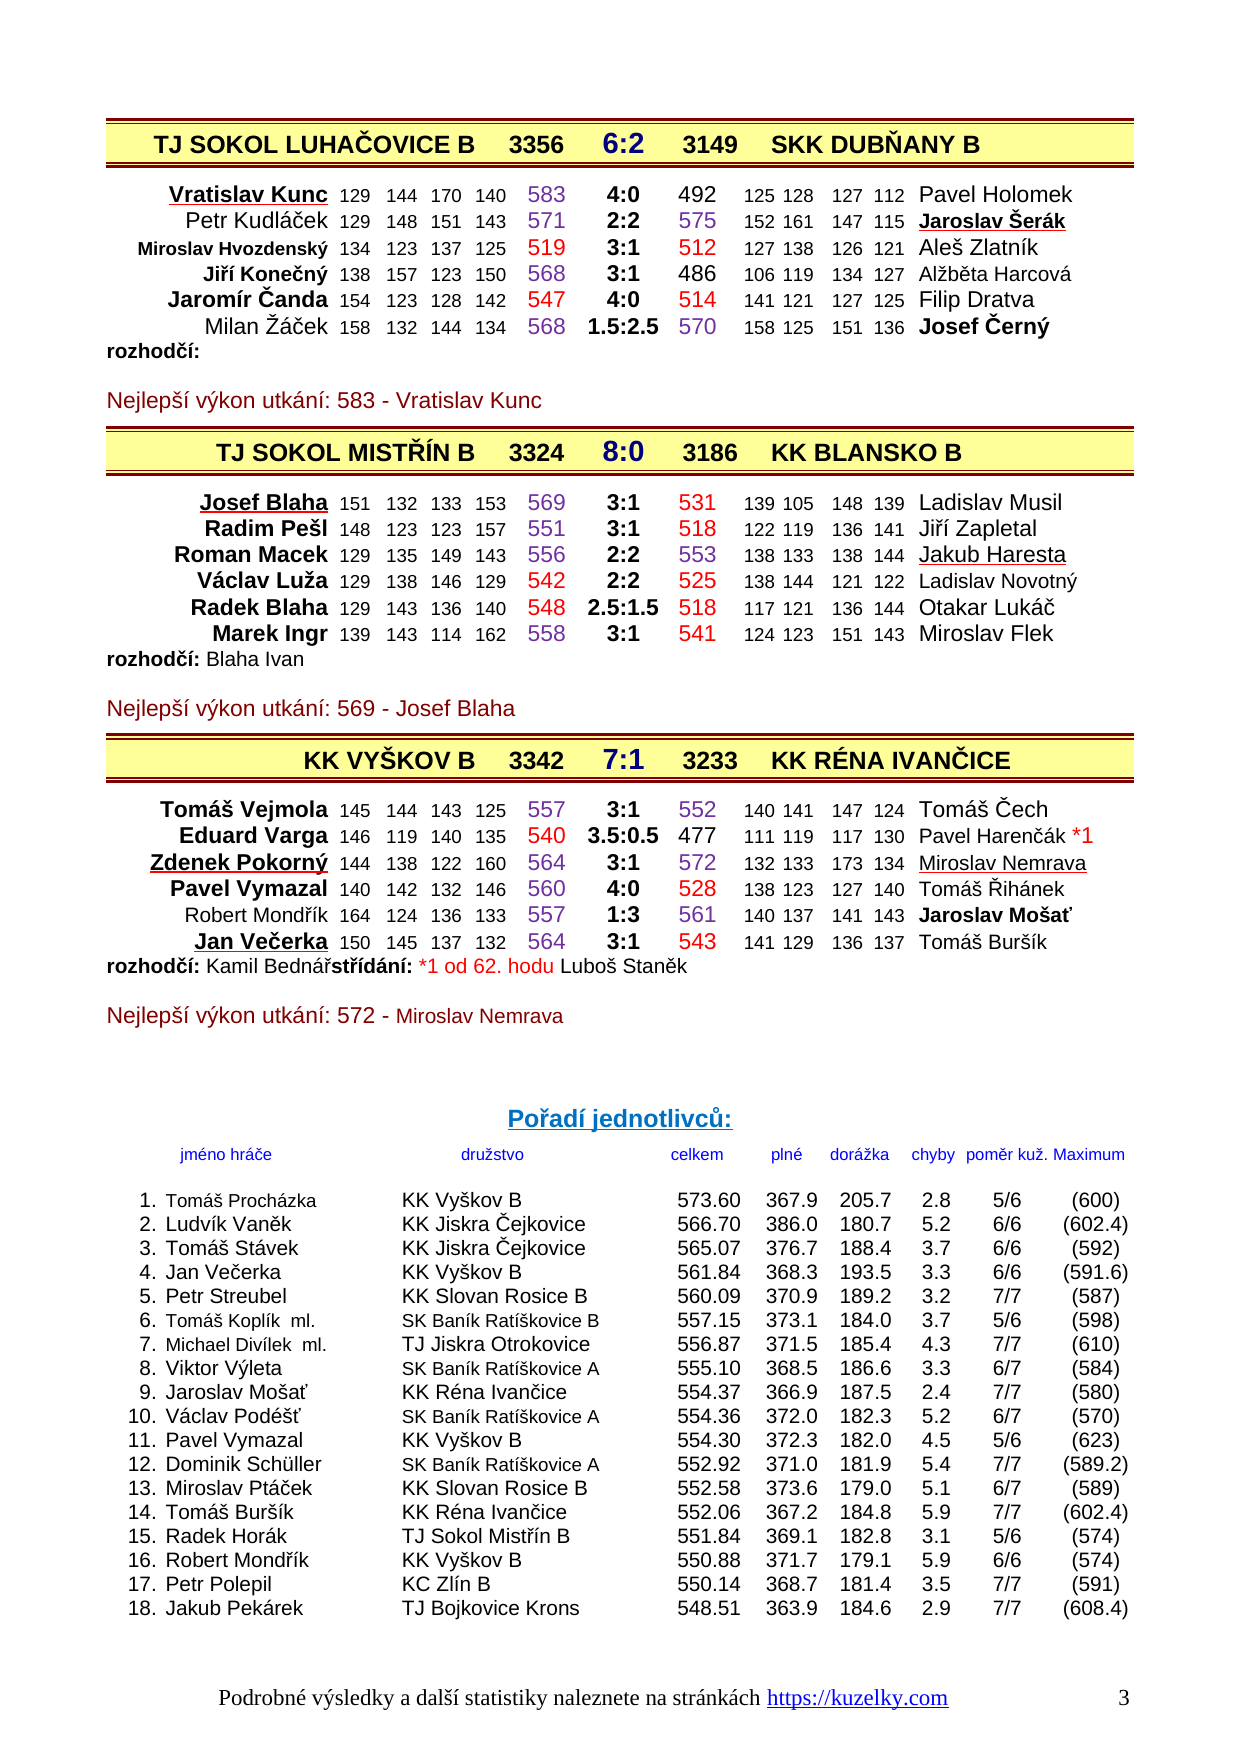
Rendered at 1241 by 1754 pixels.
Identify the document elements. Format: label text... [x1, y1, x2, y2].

text Jaromír Čanda 154 123 128 142 547 4:0 514 141 121 127 125 Filip Dratva [106, 286, 1134, 313]
text 12. Dominik Schüller SK Baník Ratíškovice A 552.92 371.0 181.9 5.4 7/7 (589.2) [106, 1452, 1134, 1476]
text rozhodčí: Blaha Ivan [106, 647, 1134, 671]
text Nejlepší výkon utkání: 569 - Josef Blaha [106, 694, 1134, 721]
text 15. Radek Horák TJ Sokol Mistřín B 551.84 369.1 182.8 3.1 5/6 (574) [106, 1523, 1134, 1547]
text Jan Večerka 150 145 137 132 564 3:1 543 141 129 136 137 Tomáš Buršík [106, 928, 1134, 954]
text 3. Tomáš Stávek KK Jiskra Čejkovice 565.07 376.7 188.4 3.7 6/6 (592) [106, 1236, 1134, 1260]
text Eduard Varga 146 119 140 135 540 3.5:0.5 477 111 119 117 130 Pavel Harenčák *1 [106, 822, 1134, 849]
text 7. Michael Divílek ml. TJ Jiskra Otrokovice 556.87 371.5 185.4 4.3 7/7 (610) [106, 1332, 1134, 1356]
text Roman Macek 129 135 149 143 556 2:2 553 138 133 138 144 Jakub Haresta [106, 541, 1134, 567]
text 1. Tomáš Procházka KK Vyškov B 573.60 367.9 205.7 2.8 5/6 (600) [106, 1188, 1134, 1212]
text Jiří Konečný 138 157 123 150 568 3:1 486 106 119 134 127 Alžběta Harcová [106, 260, 1134, 286]
text Pořadí jednotlivců: [94, 1104, 1145, 1132]
text 10. Václav Podéšť SK Baník Ratíškovice A 554.36 372.0 182.3 5.2 6/7 (570) [106, 1404, 1134, 1428]
text Milan Žáček 158 132 144 134 568 1.5:2.5 570 158 125 151 136 Josef Černý [106, 313, 1134, 339]
text 9. Jaroslav Mošať KK Réna Ivančice 554.37 366.9 187.5 2.4 7/7 (580) [106, 1380, 1134, 1404]
text Robert Mondřík 164 124 136 133 557 1:3 561 140 137 141 143 Jaroslav Mošať [106, 901, 1134, 928]
text Nejlepší výkon utkání: 583 - Vratislav Kunc [106, 387, 1134, 413]
text rozhodčí: [106, 339, 1134, 363]
text rozhodčí: Kamil Bednářstřídání: *1 od 62. hodu Luboš Staněk [106, 954, 1134, 978]
text TJ Sokol Luhačovice B 3356 6:2 3149 SKK Dubňany B [106, 124, 1134, 162]
text 4. Jan Večerka KK Vyškov B 561.84 368.3 193.5 3.3 6/6 (591.6) [106, 1260, 1134, 1284]
text Petr Kudláček 129 148 151 143 571 2:2 575 152 161 147 115 Jaroslav Šerák [106, 207, 1134, 233]
text 6. Tomáš Koplík ml. SK Baník Ratíškovice B 557.15 373.1 184.0 3.7 5/6 (598) [106, 1308, 1134, 1332]
text Tomáš Vejmola 145 144 143 125 557 3:1 552 140 141 147 124 Tomáš Čech [106, 796, 1134, 822]
text Radek Blaha 129 143 136 140 548 2.5:1.5 518 117 121 136 144 Otakar Lukáč [106, 594, 1134, 620]
text 16. Robert Mondřík KK Vyškov B 550.88 371.7 179.1 5.9 6/6 (574) [106, 1547, 1134, 1571]
text 8. Viktor Výleta SK Baník Ratíškovice A 555.10 368.5 186.6 3.3 6/7 (584) [106, 1356, 1134, 1380]
text jméno hráče družstvo celkem plné dorážka chyby poměr kuž. Maximum [106, 1145, 1134, 1164]
text Pavel Vymazal 140 142 132 146 560 4:0 528 138 123 127 140 Tomáš Řihánek [106, 875, 1134, 901]
text 13. Miroslav Ptáček KK Slovan Rosice B 552.58 373.6 179.0 5.1 6/7 (589) [106, 1476, 1134, 1499]
text 17. Petr Polepil KC Zlín B 550.14 368.7 181.4 3.5 7/7 (591) [106, 1571, 1134, 1595]
text TJ Sokol Mistřín B 3324 8:0 3186 KK Blansko B [106, 432, 1134, 470]
text 14. Tomáš Buršík KK Réna Ivančice 552.06 367.2 184.8 5.9 7/7 (602.4) [106, 1499, 1134, 1523]
text Zdenek Pokorný 144 138 122 160 564 3:1 572 132 133 173 134 Miroslav Nemrava [106, 849, 1134, 875]
text 2. Ludvík Vaněk KK Jiskra Čejkovice 566.70 386.0 180.7 5.2 6/6 (602.4) [106, 1212, 1134, 1236]
text 11. Pavel Vymazal KK Vyškov B 554.30 372.3 182.0 4.5 5/6 (623) [106, 1428, 1134, 1452]
text 5. Petr Streubel KK Slovan Rosice B 560.09 370.9 189.2 3.2 7/7 (587) [106, 1284, 1134, 1308]
text Josef Blaha 151 132 133 153 569 3:1 531 139 105 148 139 Ladislav Musil [106, 488, 1134, 515]
text KK Vyškov B 3342 7:1 3233 KK Réna Ivančice [106, 740, 1134, 777]
text Nejlepší výkon utkání: 572 - Miroslav Nemrava [106, 1002, 1134, 1028]
text Vratislav Kunc 129 144 170 140 583 4:0 492 125 128 127 112 Pavel Holomek [106, 181, 1134, 207]
text Marek Ingr 139 143 114 162 558 3:1 541 124 123 151 143 Miroslav Flek [106, 620, 1134, 647]
text Miroslav Hvozdenský 134 123 137 125 519 3:1 512 127 138 126 121 Aleš Zlatník [106, 233, 1134, 260]
text 18. Jakub Pekárek TJ Bojkovice Krons 548.51 363.9 184.6 2.9 7/7 (608.4) [106, 1595, 1134, 1619]
text Radim Pešl 148 123 123 157 551 3:1 518 122 119 136 141 Jiří Zapletal [106, 515, 1134, 541]
text Václav Luža 129 138 146 129 542 2:2 525 138 144 121 122 Ladislav Novotný [106, 567, 1134, 594]
